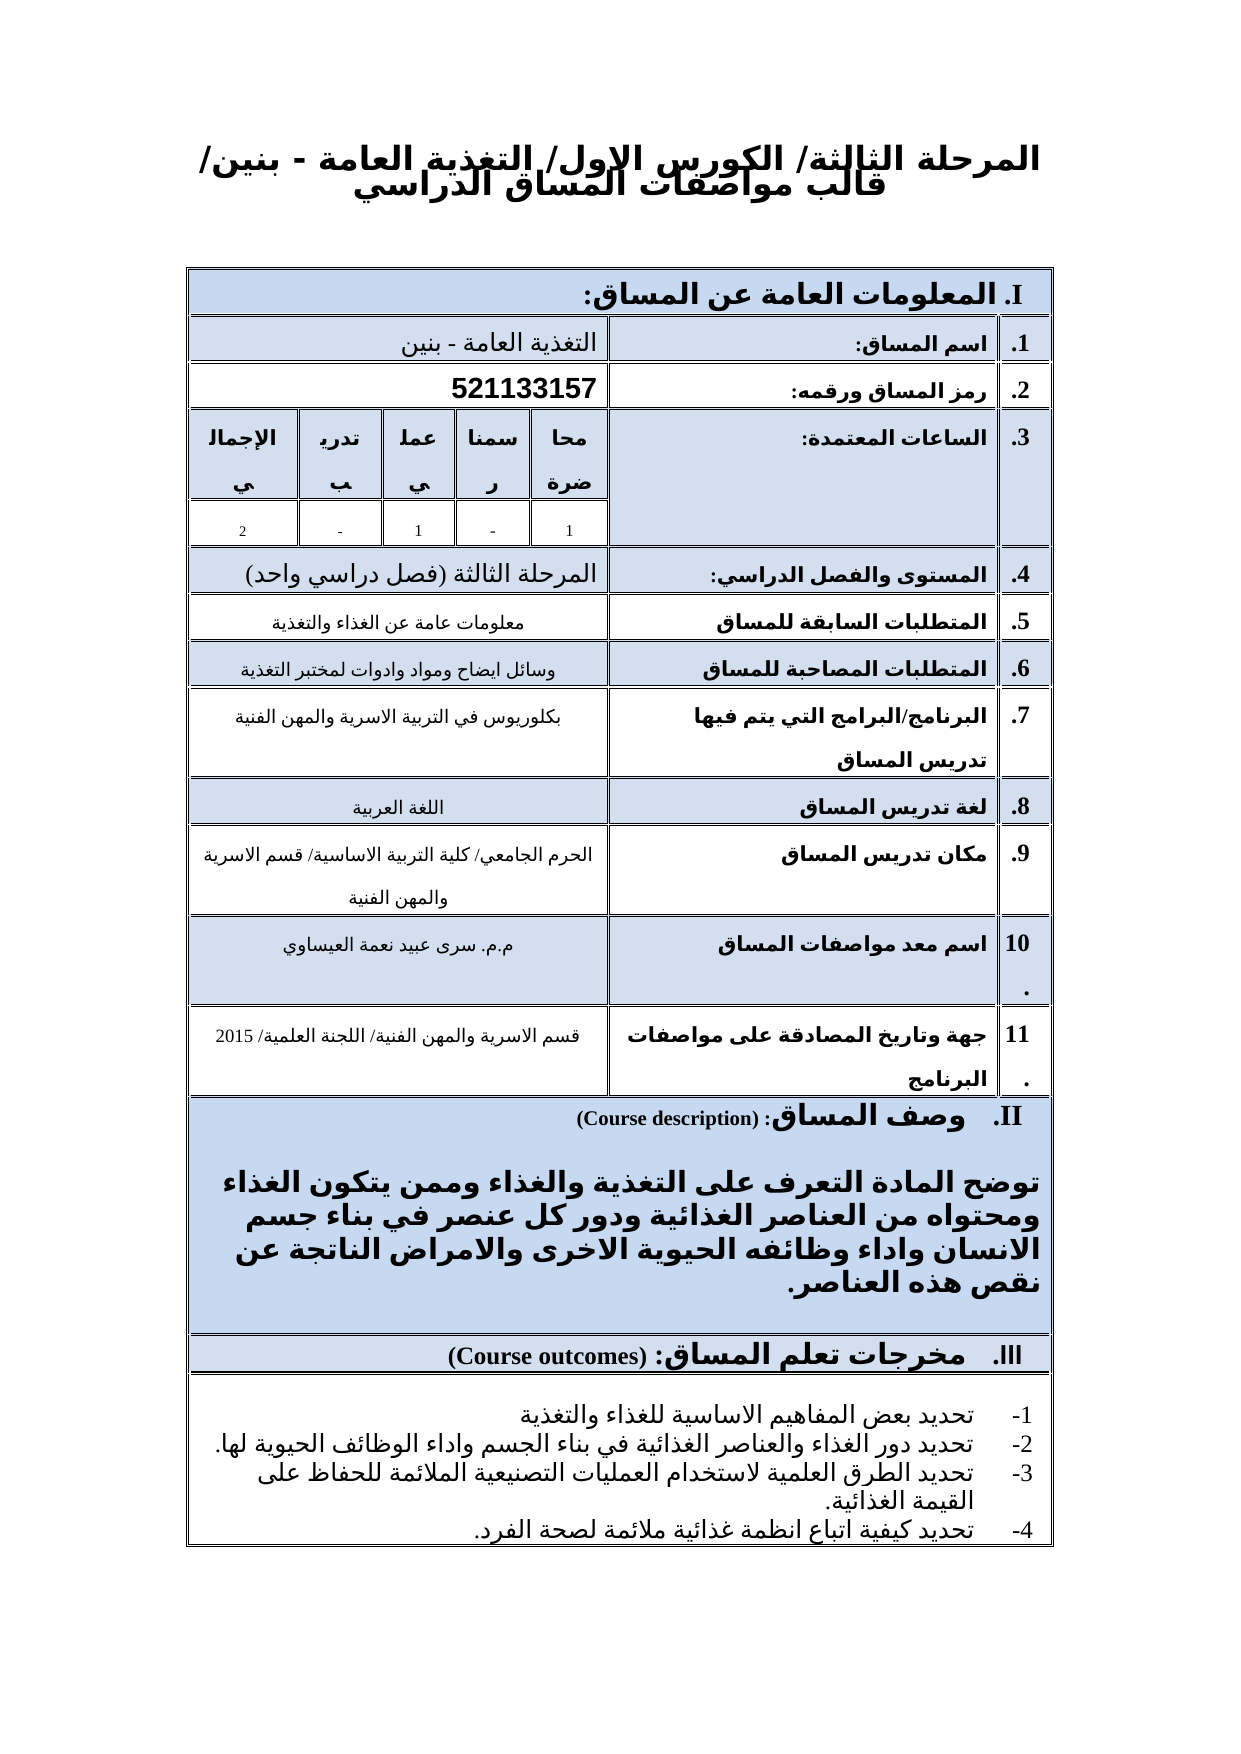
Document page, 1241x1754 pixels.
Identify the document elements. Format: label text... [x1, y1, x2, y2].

table_cell المتطلبات المصاحبة للمساق [610, 639, 997, 685]
table_cell [1000, 914, 1051, 1004]
table_cell [999, 776, 1053, 823]
table_header المعلومات العامة عن المساق: [189, 270, 1051, 313]
table_cell معلومات عامة عن الغذاء والتغذية [189, 592, 607, 638]
table_cell اسم المساق: [610, 314, 999, 360]
table_cell لغة تدريس المساق [609, 776, 999, 823]
table_cell [999, 360, 1053, 407]
table_cell رمز المساق ورقمه: [609, 360, 999, 407]
table_cell جهة وتاريخ المصادقة على مواصفات البرنامج [609, 1004, 999, 1095]
table_cell بكلوريوس في التربية الاسرية والمهن الفنية [188, 685, 609, 776]
table_cell المستوى والفصل الدراسي: [610, 545, 997, 592]
table_cell وصف المساق: (Course description) توضح المادة التعرف على التغذية والغذاء وممن يتكون الغذاء ومحتواه من العناصر الغذائية ودور كل عنصر في بناء جسم الانسان واداء وظائفه الحيوية الاخرى والامراض الناتجة عن نقص هذه العناصر. [189, 1095, 1051, 1333]
table_cell الإجمالي [188, 407, 298, 498]
table_cell 521133157 [188, 360, 609, 407]
table_cell [999, 823, 1053, 913]
table_cell اللغة العربية [188, 776, 609, 823]
table_cell سمنار [457, 410, 529, 498]
table_cell اسم معد مواصفات المساق [610, 914, 997, 1004]
table_cell محاضرة [532, 410, 607, 498]
table_cell - [457, 501, 529, 545]
table_cell [999, 685, 1053, 776]
table_cell تحديد بعض المفاهيم الاساسية للغذاء والتغذية تحديد دور الغذاء والعناصر الغذائية في بناء الجسم واداء الوظائف الحيوية لها. تحديد الطرق العلمية لاستخدام العمليات التصنيعية الملائمة للحفاظ على القيمة الغذائية. تحديد كيفية اتباع انظمة غذائية ملائمة لصحة الفرد. [189, 1371, 1051, 1544]
table_cell عملي [384, 410, 454, 498]
table_cell مكان تدريس المساق [609, 823, 999, 913]
table_cell 1 [532, 501, 607, 545]
table_cell مخرجات تعلم المساق: (Course outcomes) [189, 1333, 1051, 1371]
table_cell التغذية العامة - بنين [189, 314, 607, 360]
table_cell 2 [188, 498, 298, 545]
table_cell وسائل ايضاح ومواد وادوات لمختبر التغذية [189, 639, 607, 685]
table_cell البرنامج/البرامج التي يتم فيها تدريس المساق [609, 685, 999, 776]
table_cell الحرم الجامعي/ كلية التربية الاساسية/ قسم الاسرية والمهن الفنية [188, 823, 609, 913]
table_cell 1 [384, 501, 454, 545]
text المرحلة الثالثة/ الكورس الاول/ التغذية العامة - بنين/ قالب مواصفات المساق الدراسي [187, 150, 1053, 200]
table_cell الساعات المعتمدة: [609, 407, 999, 545]
table_cell تدريب [300, 410, 381, 498]
table_cell قسم الاسرية والمهن الفنية/ اللجنة العلمية/ 2015 [188, 1004, 609, 1095]
table_cell [999, 314, 1051, 360]
table_cell [1000, 592, 1051, 638]
table_cell المتطلبات السابقة للمساق [610, 592, 997, 638]
table_cell [999, 407, 1053, 545]
table_cell [999, 1004, 1053, 1095]
table_cell [1000, 545, 1051, 592]
table_cell [1000, 639, 1051, 685]
table_cell المرحلة الثالثة (فصل دراسي واحد) [189, 545, 607, 592]
table_cell - [300, 501, 381, 545]
table_cell م.م. سرى عبيد نعمة العيساوي [189, 914, 607, 1004]
